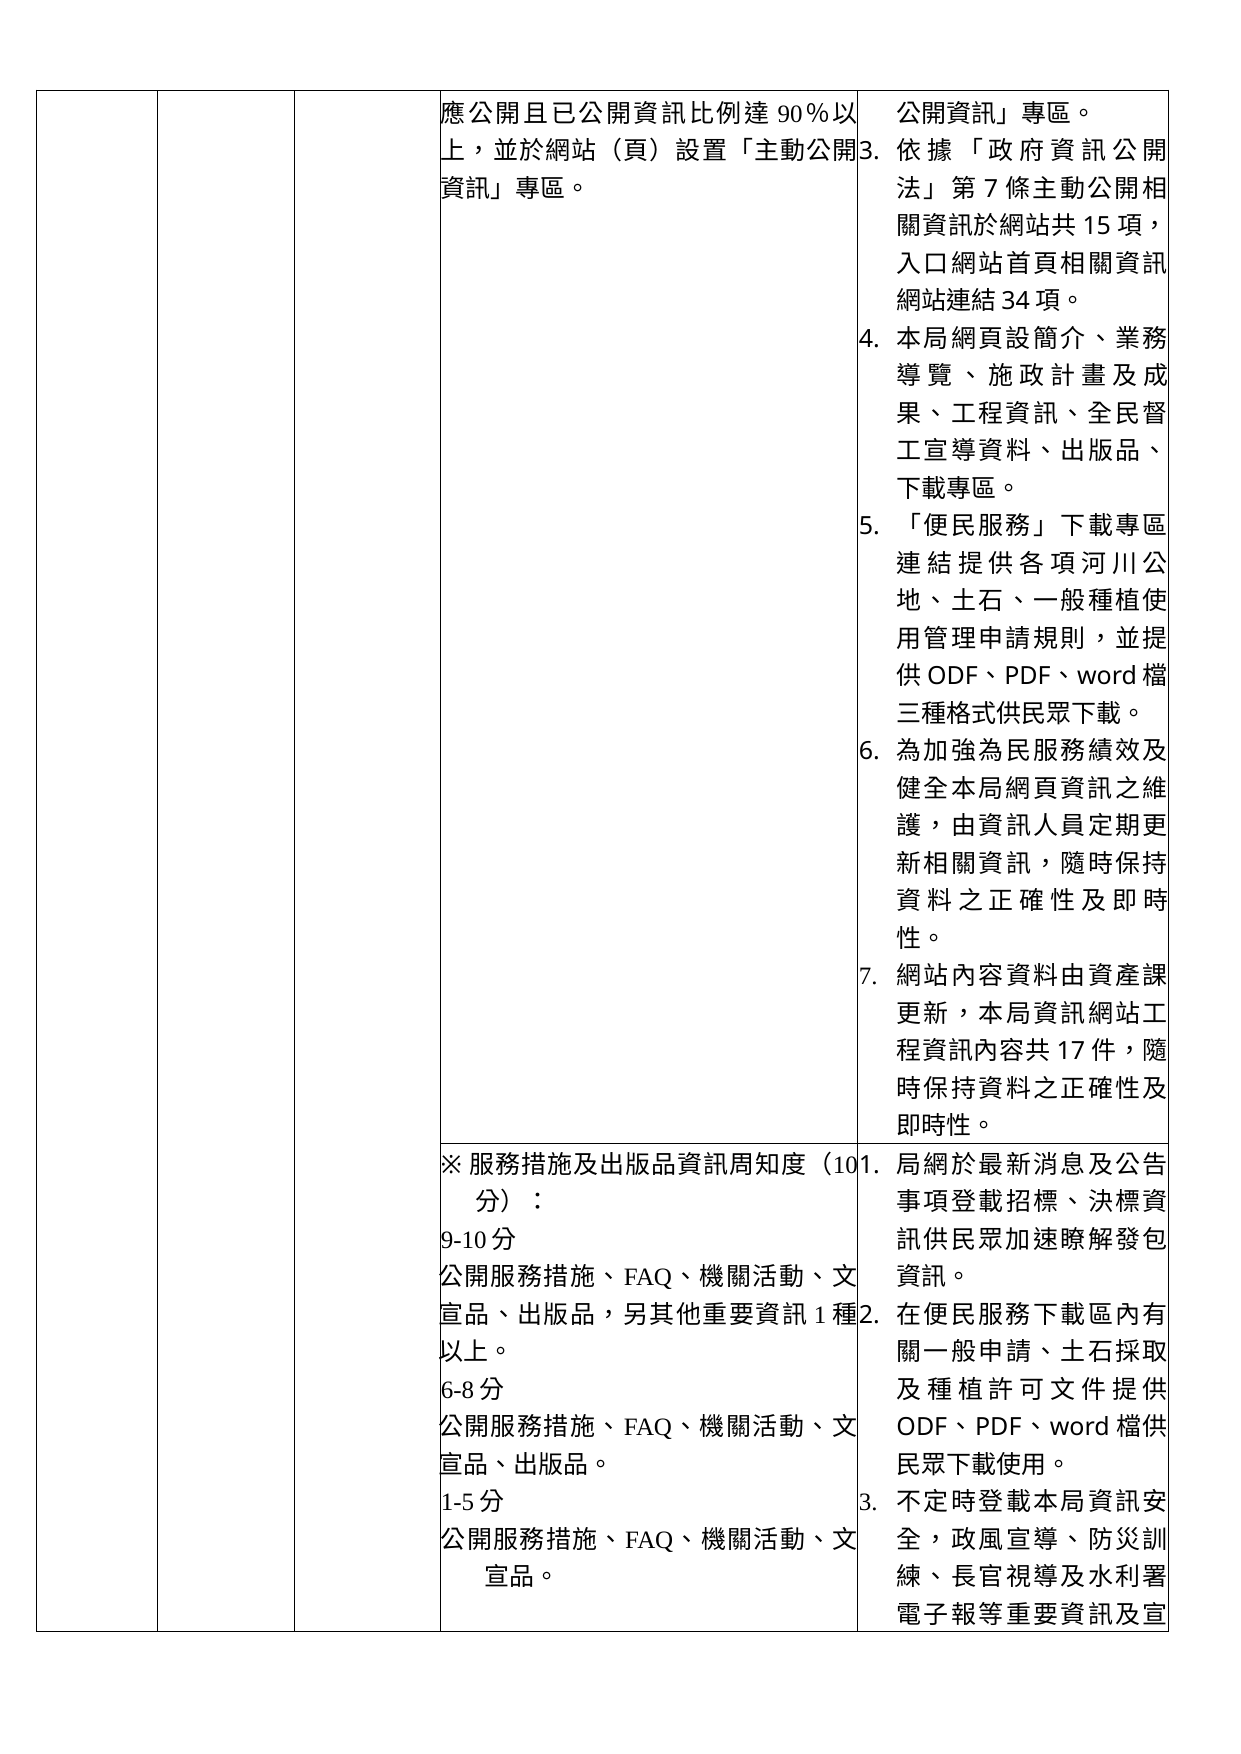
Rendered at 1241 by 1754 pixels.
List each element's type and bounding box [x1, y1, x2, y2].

table_cell [295, 91, 440, 1631]
table_cell [441, 1144, 857, 1631]
table_cell [37, 91, 157, 1631]
table_cell [158, 91, 294, 1631]
table_cell [858, 91, 1168, 1143]
table_cell [441, 91, 857, 1143]
table_cell [858, 1144, 1168, 1631]
